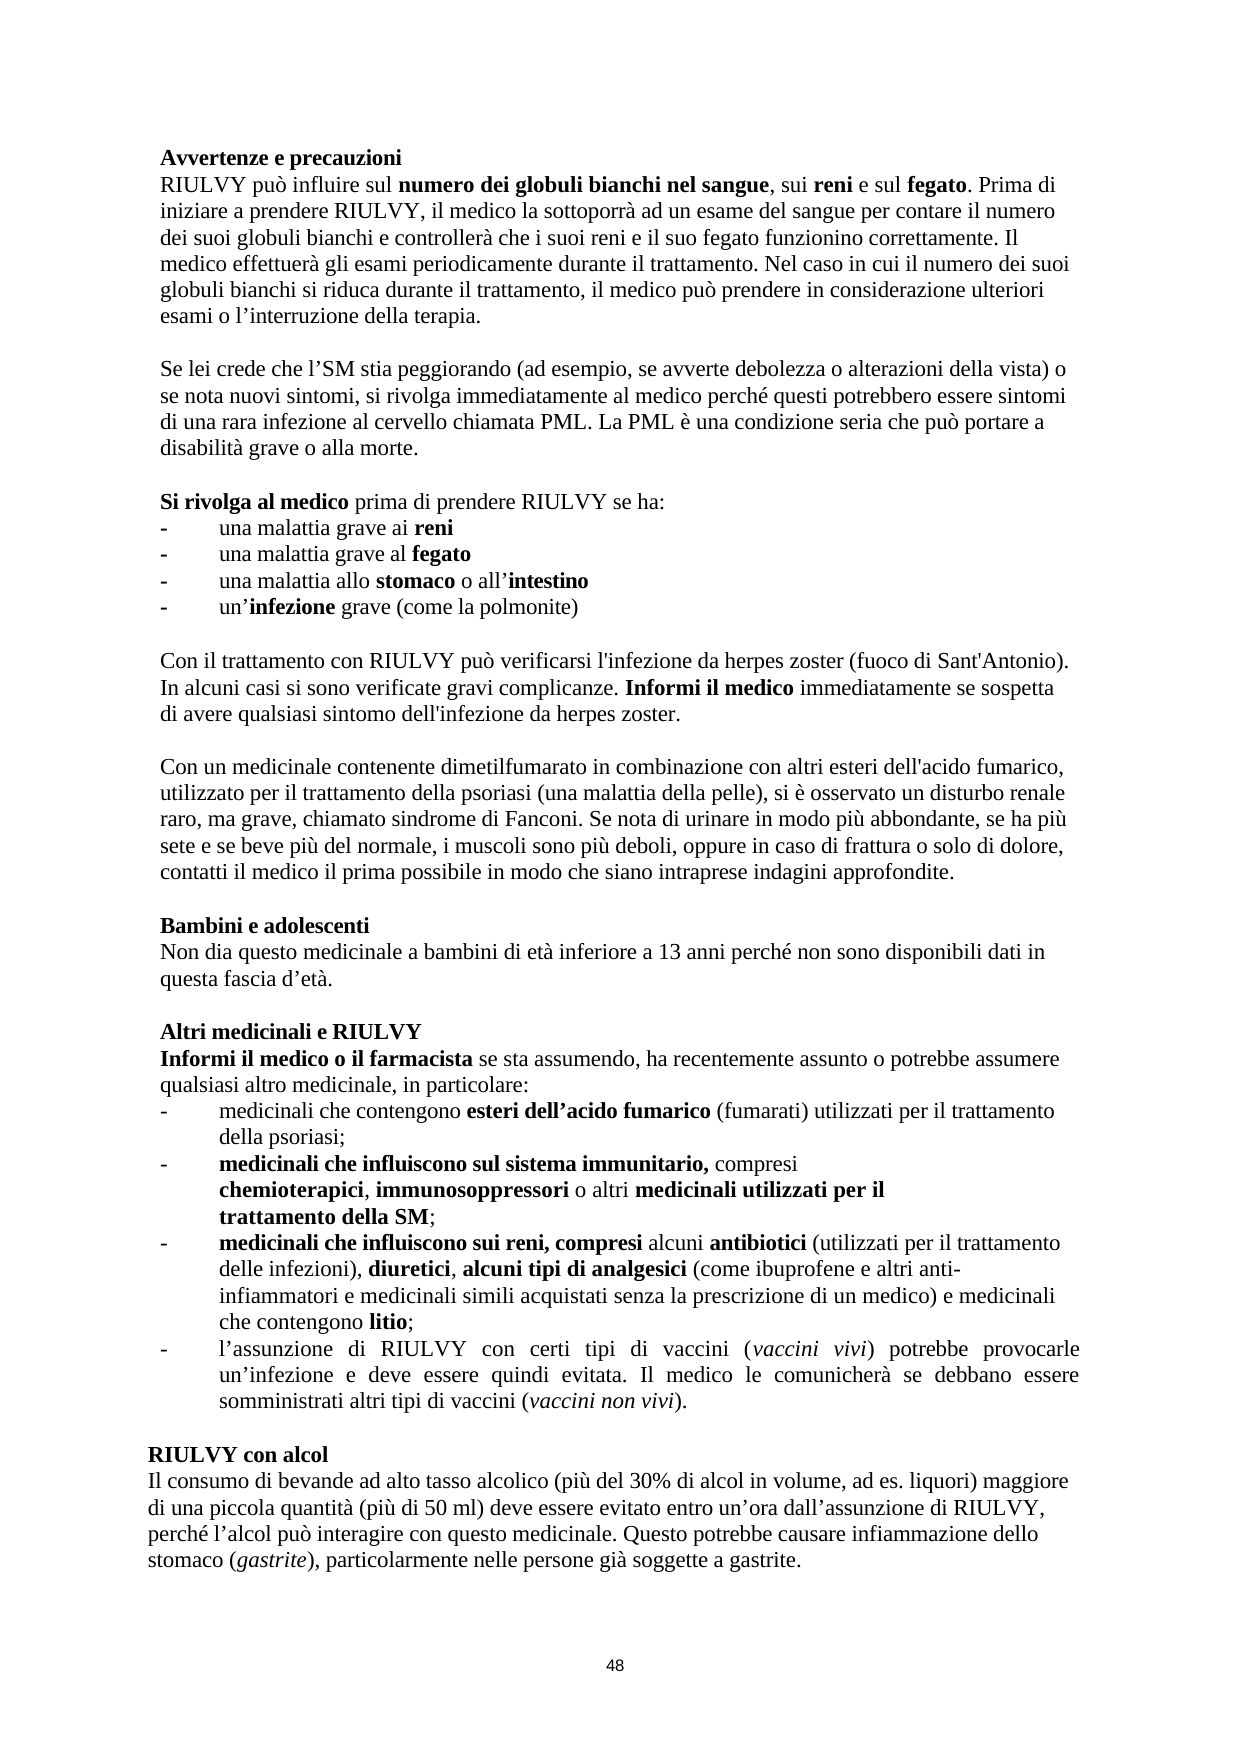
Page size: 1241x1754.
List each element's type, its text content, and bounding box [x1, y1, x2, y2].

list medicinali che influiscono sul sistema immunitario, compresi chemioterapici, immunosoppressori o altri medicinali utilizzati per il trattamento della SM; [160, 1150, 906, 1229]
text Con un medicinale contenente dimetilfumarato in combinazione con altri esteri dell'acido fumarico, utilizzato per il trattamento della psoriasi (una malattia della pelle), si è osservato un disturbo renale raro, ma grave, chiamato sindrome di Fanconi. Se nota di urinare in modo più abbondante, se ha più sete e se beve più del normale, i muscoli sono più deboli, oppure in caso di frattura o solo di dolore, contatti il medico il prima possibile in modo che siano intraprese indagini approfondite. [160, 753, 1075, 884]
text Avvertenze e precauzioni [160, 144, 1092, 171]
text Bambini e adolescenti [160, 912, 1092, 938]
text Se lei crede che l’SM stia peggiorando (ad esempio, se avverte debolezza o alterazioni della vista) o se nota nuovi sintomi, si rivolga immediatamente al medico perché questi potrebbero essere sintomi di una rara infezione al cervello chiamata PML. La PML è una condizione seria che può portare a disabilità grave o alla morte. [160, 355, 1075, 461]
list un’infezione grave (come la polmonite) [160, 593, 1092, 620]
text Non dia questo medicinale a bambini di età inferiore a 13 anni perché non sono disponibili dati in questa fascia d’età. [160, 938, 1092, 991]
text RIULVY con alcol [148, 1441, 1092, 1467]
list una malattia grave ai reni [160, 514, 1092, 541]
list medicinali che influiscono sui reni, compresi alcuni antibiotici (utilizzati per il trattamento delle infezioni), diuretici, alcuni tipi di analgesici (come ibuprofene e altri anti-infiammatori e medicinali simili acquistati senza la prescrizione di un medico) e medicinali che contengono litio; [160, 1229, 1081, 1334]
text Con il trattamento con RIULVY può verificarsi l'infezione da herpes zoster (fuoco di Sant'Antonio). In alcuni casi si sono verificate gravi complicanze. Informi il medico immediatamente se sospetta di avere qualsiasi sintomo dell'infezione da herpes zoster. [160, 647, 1075, 726]
text Si rivolga al medico prima di prendere RIULVY se ha: [160, 488, 1092, 514]
text RIULVY può influire sul numero dei globuli bianchi nel sangue, sui reni e sul fegato. Prima di iniziare a prendere RIULVY, il medico la sottoporrà ad un esame del sangue per contare il numero dei suoi globuli bianchi e controllerà che i suoi reni e il suo fegato funzionino correttamente. Il medico effettuerà gli esami periodicamente durante il trattamento. Nel caso in cui il numero dei suoi globuli bianchi si riduca durante il trattamento, il medico può prendere in considerazione ulteriori esami o l’interruzione della terapia. [160, 171, 1075, 329]
list medicinali che contengono esteri dell’acido fumarico (fumarati) utilizzati per il trattamento della psoriasi; [160, 1098, 1092, 1150]
list l’assunzione di RIULVY con certi tipi di vaccini (vaccini vivi) potrebbe provocarle un’infezione e deve essere quindi evitata. Il medico le comunicherà se debbano essere somministrati altri tipi di vaccini (vaccini non vivi). [160, 1334, 1080, 1414]
text Il consumo di bevande ad alto tasso alcolico (più del 30% di alcol in volume, ad es. liquori) maggiore di una piccola quantità (più di 50 ml) deve essere evitato entro un’ora dall’assunzione di RIULVY, perché l’alcol può interagire con questo medicinale. Questo potrebbe causare infiammazione dello stomaco (gastrite), particolarmente nelle persone già soggette a gastrite. [148, 1467, 1075, 1573]
text Altri medicinali e RIULVY [160, 1018, 1092, 1045]
list una malattia allo stomaco o all’intestino [160, 567, 1092, 593]
list una malattia grave al fegato [160, 541, 1092, 567]
text Informi il medico o il farmacista se sta assumendo, ha recentemente assunto o potrebbe assumere qualsiasi altro medicinale, in particolare: [160, 1045, 1092, 1098]
